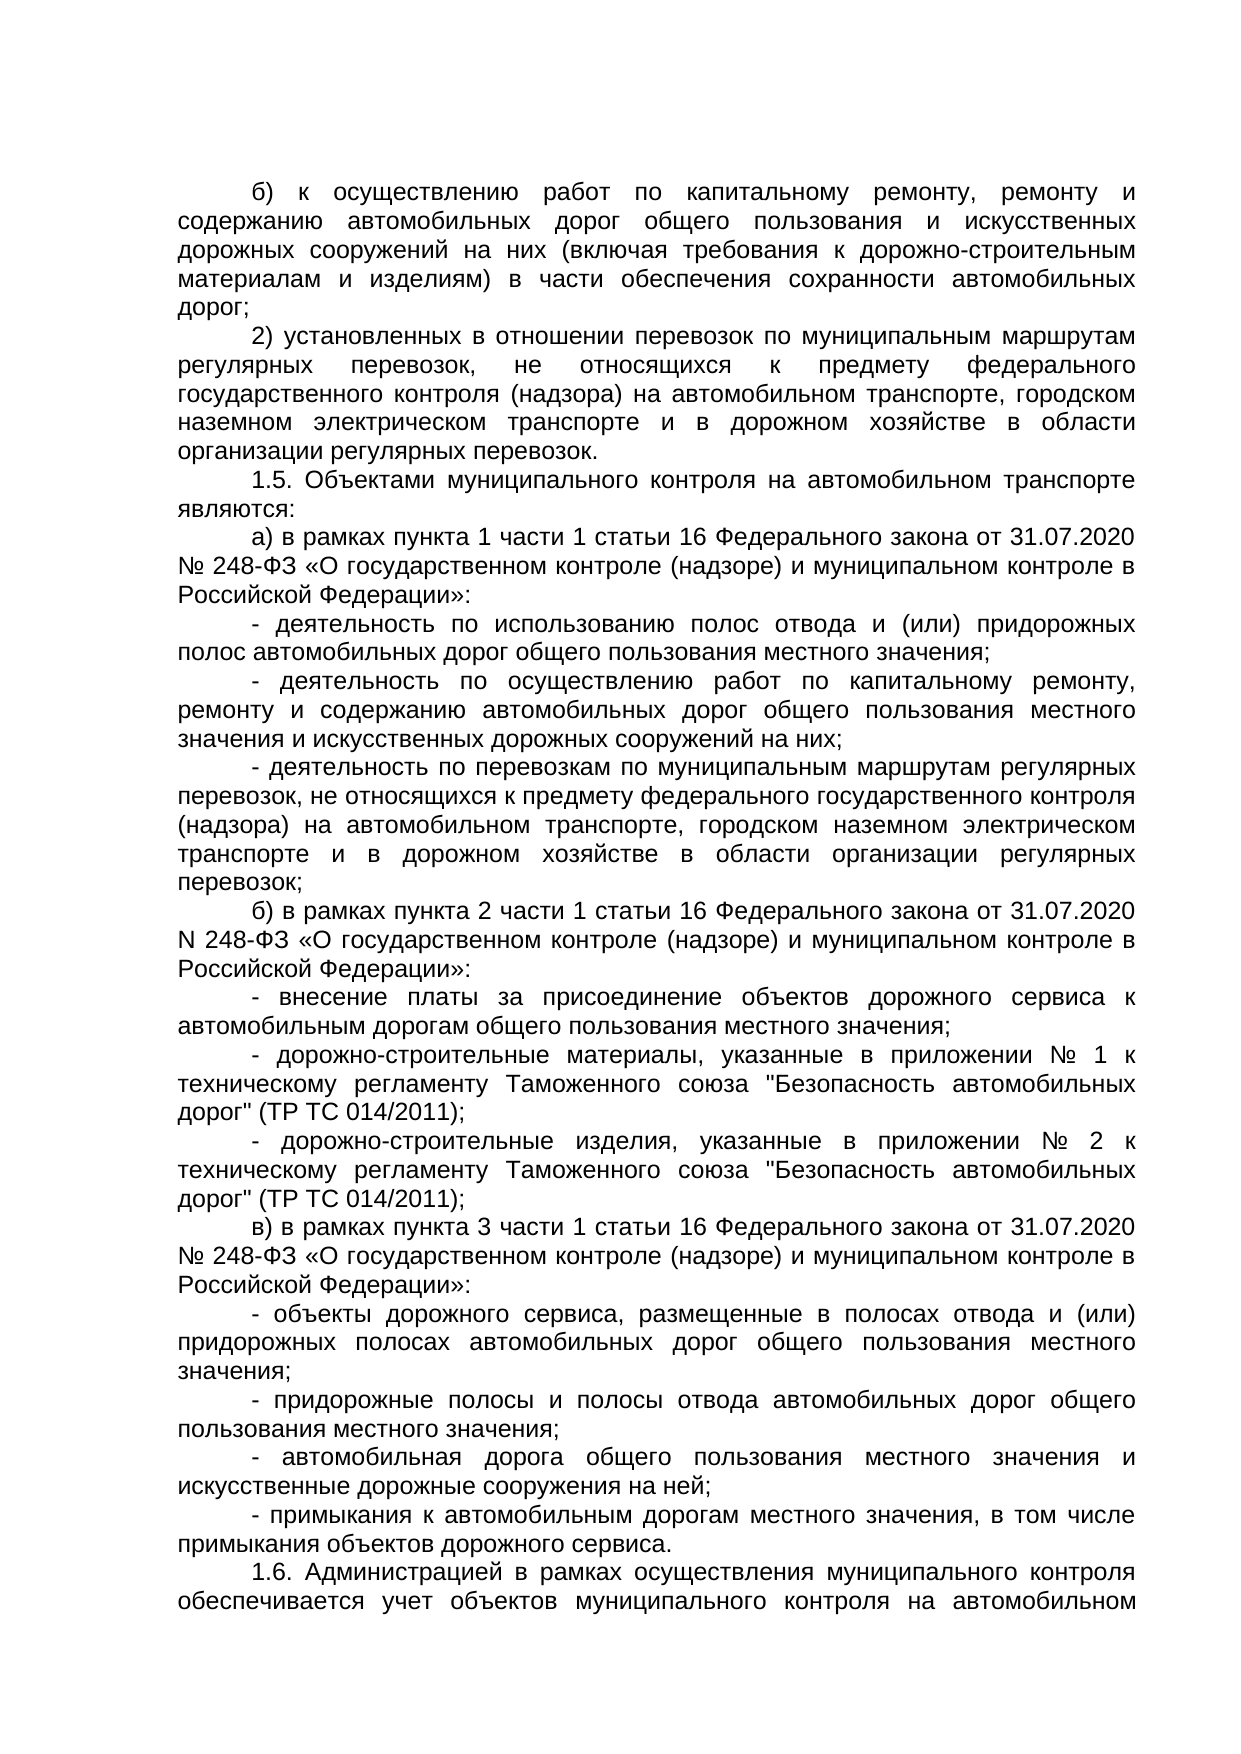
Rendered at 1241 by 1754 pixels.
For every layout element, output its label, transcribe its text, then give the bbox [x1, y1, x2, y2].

text 1.5. Объектами муниципального контроля на автомобильном транспорте являются: [177, 465, 1137, 522]
text - примыкания к автомобильным дорогам местного значения, в том числе примыкания объектов дорожного сервиса. [177, 1500, 1137, 1557]
text - деятельность по использованию полос отвода и (или) придорожных полос автомобильных дорог общего пользования местного значения; [177, 608, 1137, 666]
text а) в рамках пункта 1 части 1 статьи 16 Федерального закона от 31.07.2020 № 248-ФЗ «О государственном контроле (надзоре) и муниципальном контроле в Российской Федерации»: [177, 522, 1137, 608]
text 2) установленных в отношении перевозок по муниципальным маршрутам регулярных перевозок, не относящихся к предмету федерального государственного контроля (надзора) на автомобильном транспорте, городском наземном электрическом транспорте и в дорожном хозяйстве в области организации регулярных перевозок. [177, 321, 1137, 465]
text - внесение платы за присоединение объектов дорожного сервиса к автомобильным дорогам общего пользования местного значения; [177, 982, 1137, 1040]
text - деятельность по осуществлению работ по капитальному ремонту, ремонту и содержанию автомобильных дорог общего пользования местного значения и искусственных дорожных сооружений на них; [177, 666, 1137, 752]
text б) в рамках пункта 2 части 1 статьи 16 Федерального закона от 31.07.2020 N 248-ФЗ «О государственном контроле (надзоре) и муниципальном контроле в Российской Федерации»: [177, 896, 1137, 982]
text - дорожно-строительные материалы, указанные в приложении № 1 к техническому регламенту Таможенного союза "Безопасность автомобильных дорог" (ТР ТС 014/2011); [177, 1040, 1137, 1126]
text б) к осуществлению работ по капитальному ремонту, ремонту и содержанию автомобильных дорог общего пользования и искусственных дорожных сооружений на них (включая требования к дорожно-строительным материалам и изделиям) в части обеспечения сохранности автомобильных дорог; [177, 177, 1137, 321]
text - деятельность по перевозкам по муниципальным маршрутам регулярных перевозок, не относящихся к предмету федерального государственного контроля (надзора) на автомобильном транспорте, городском наземном электрическом транспорте и в дорожном хозяйстве в области организации регулярных перевозок; [177, 752, 1137, 896]
text в) в рамках пункта 3 части 1 статьи 16 Федерального закона от 31.07.2020 № 248-ФЗ «О государственном контроле (надзоре) и муниципальном контроле в Российской Федерации»: [177, 1212, 1137, 1298]
text - дорожно-строительные изделия, указанные в приложении № 2 к техническому регламенту Таможенного союза "Безопасность автомобильных дорог" (ТР ТС 014/2011); [177, 1126, 1137, 1212]
text - придорожные полосы и полосы отвода автомобильных дорог общего пользования местного значения; [177, 1385, 1137, 1442]
text - автомобильная дорога общего пользования местного значения и искусственные дорожные сооружения на ней; [177, 1442, 1137, 1500]
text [177, 1557, 1137, 1615]
text - объекты дорожного сервиса, размещенные в полосах отвода и (или) придорожных полосах автомобильных дорог общего пользования местного значения; [177, 1298, 1137, 1385]
